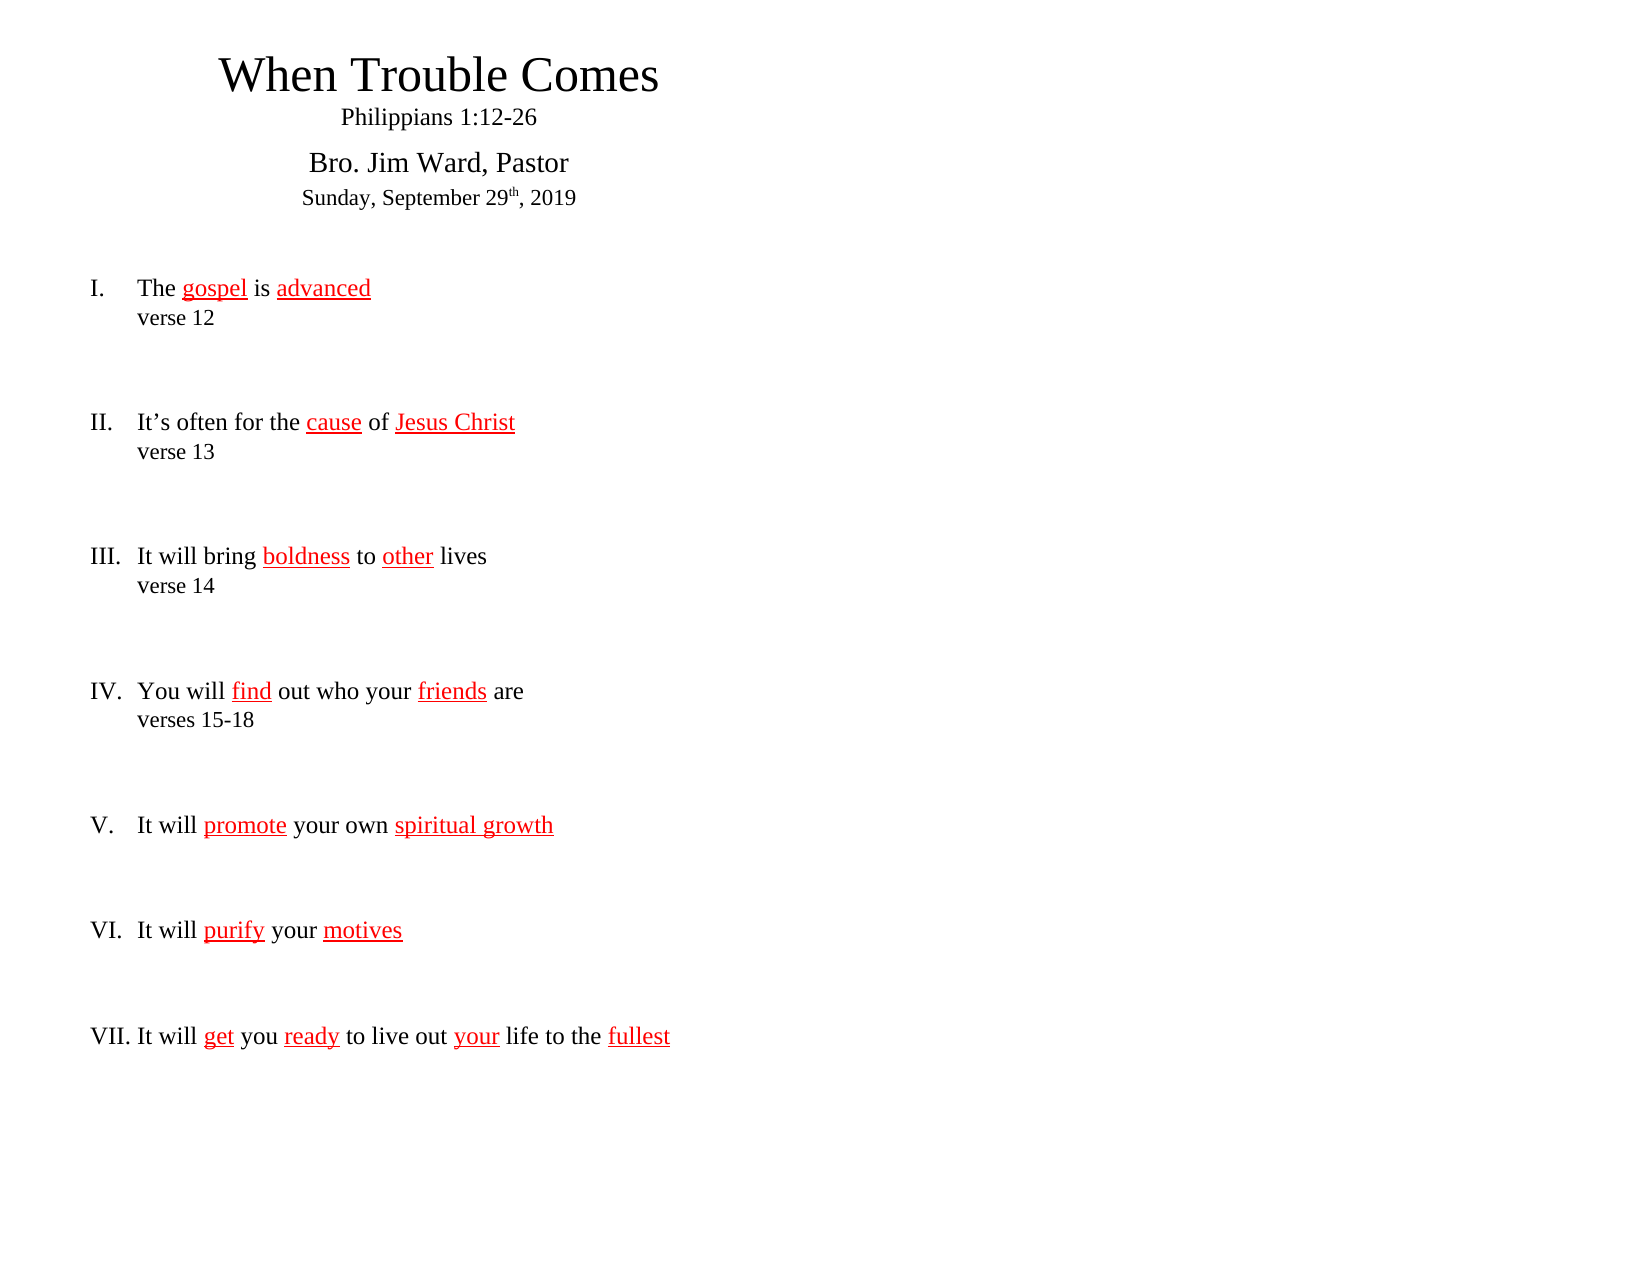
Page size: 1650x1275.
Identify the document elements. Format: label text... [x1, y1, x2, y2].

text II. It’s often for the cause of Jesus Christ [90, 407, 787, 436]
text verses 15-18 [90, 704, 787, 733]
text I. The gospel is advanced [90, 273, 787, 302]
text When Trouble Comes [90, 45, 787, 102]
text verse 13 [90, 436, 787, 465]
text Sunday, September 29th, 2019 [90, 184, 787, 211]
text VII. It will get you ready to live out your life to the fullest [90, 1021, 787, 1049]
text Philippians 1:12-26 [90, 102, 787, 131]
text verse 14 [90, 570, 787, 599]
text VI. It will purify your motives [90, 915, 787, 944]
text III. It will bring boldness to other lives [90, 542, 787, 570]
text V. It will promote your own spiritual growth [90, 810, 787, 839]
text Bro. Jim Ward, Pastor [90, 146, 787, 179]
text IV. You will find out who your friends are [90, 676, 787, 704]
text verse 12 [90, 302, 787, 331]
